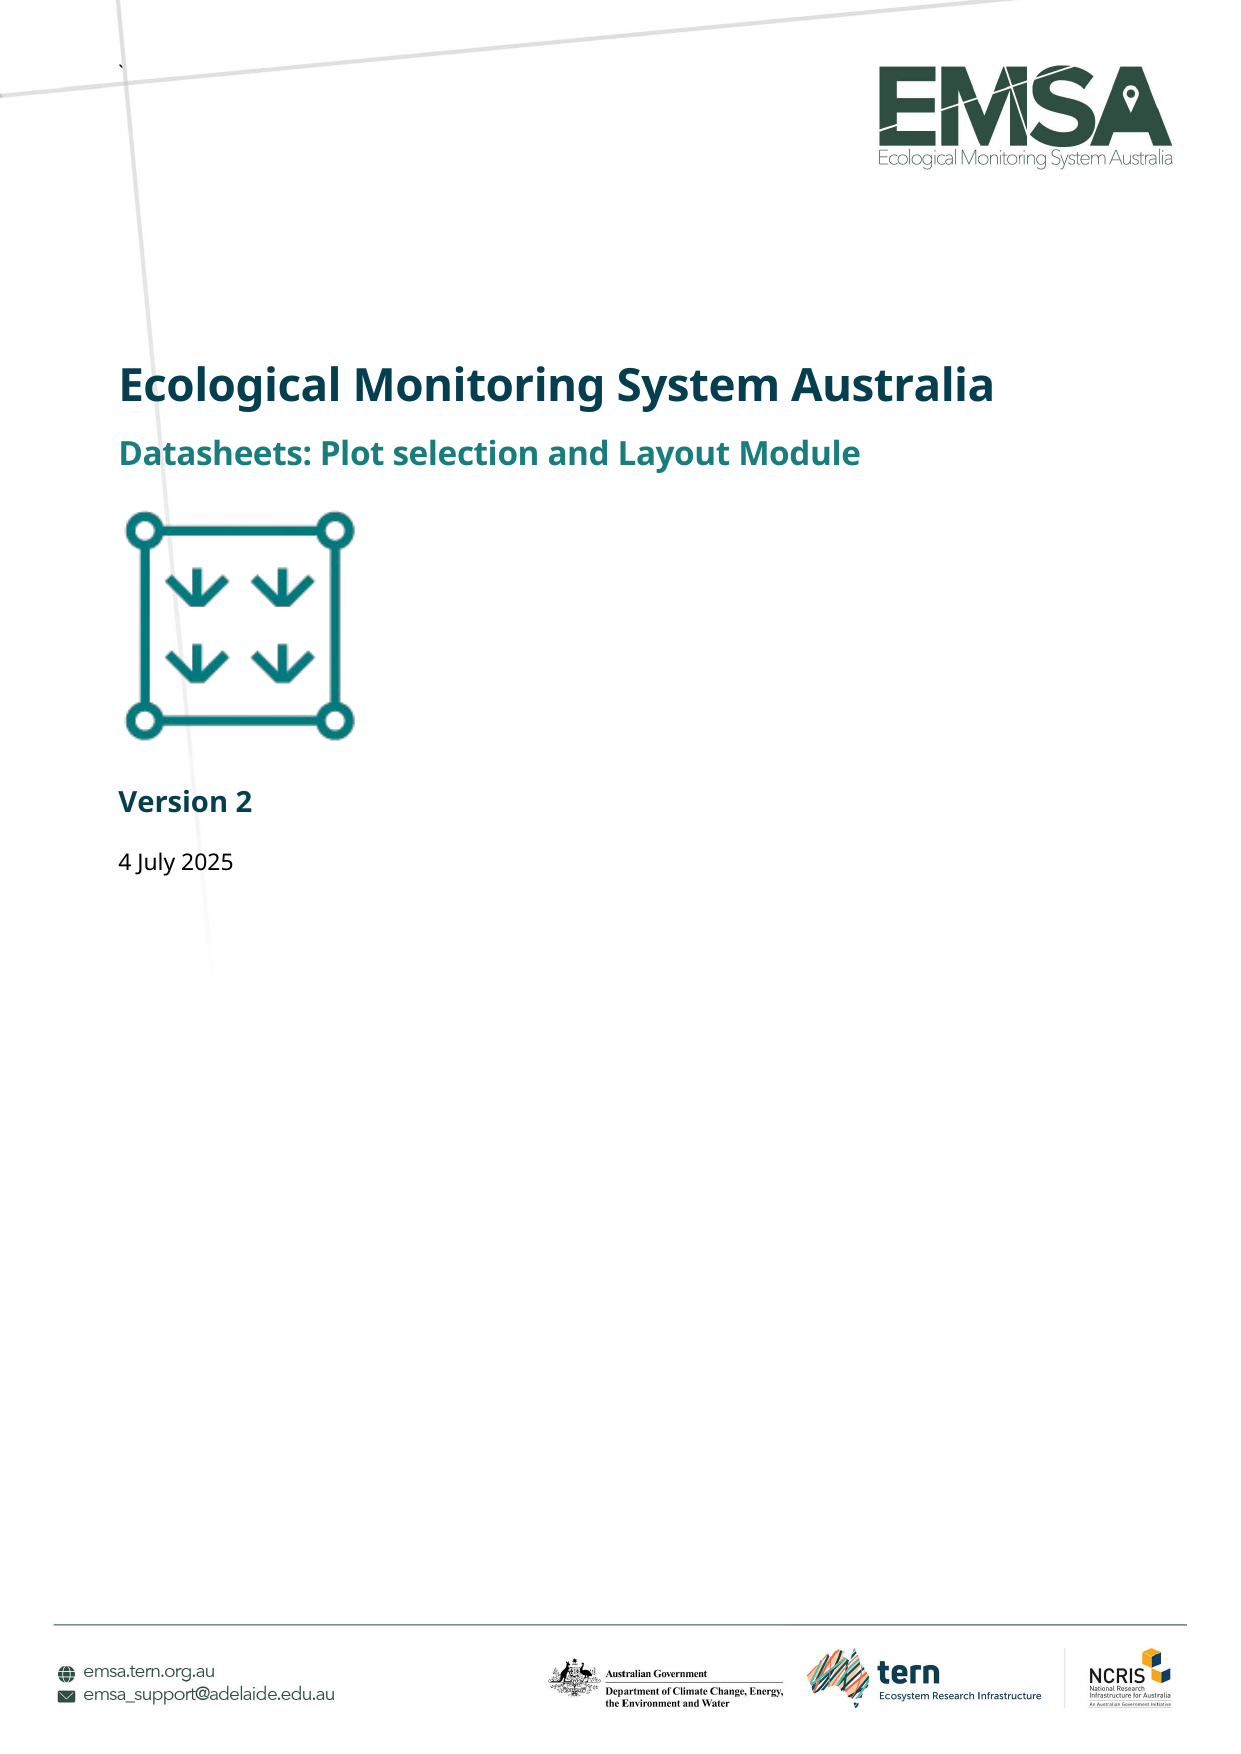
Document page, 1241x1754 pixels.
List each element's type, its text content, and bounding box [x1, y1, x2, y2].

title Version 2 [118, 781, 1122, 821]
picture [0, 0, 1241, 1753]
title Ecological Monitoring System Australia [118, 365, 1122, 411]
title Datasheets: Plot selection and Layout Module [118, 430, 1122, 475]
text 4 July 2025 [118, 846, 1122, 877]
